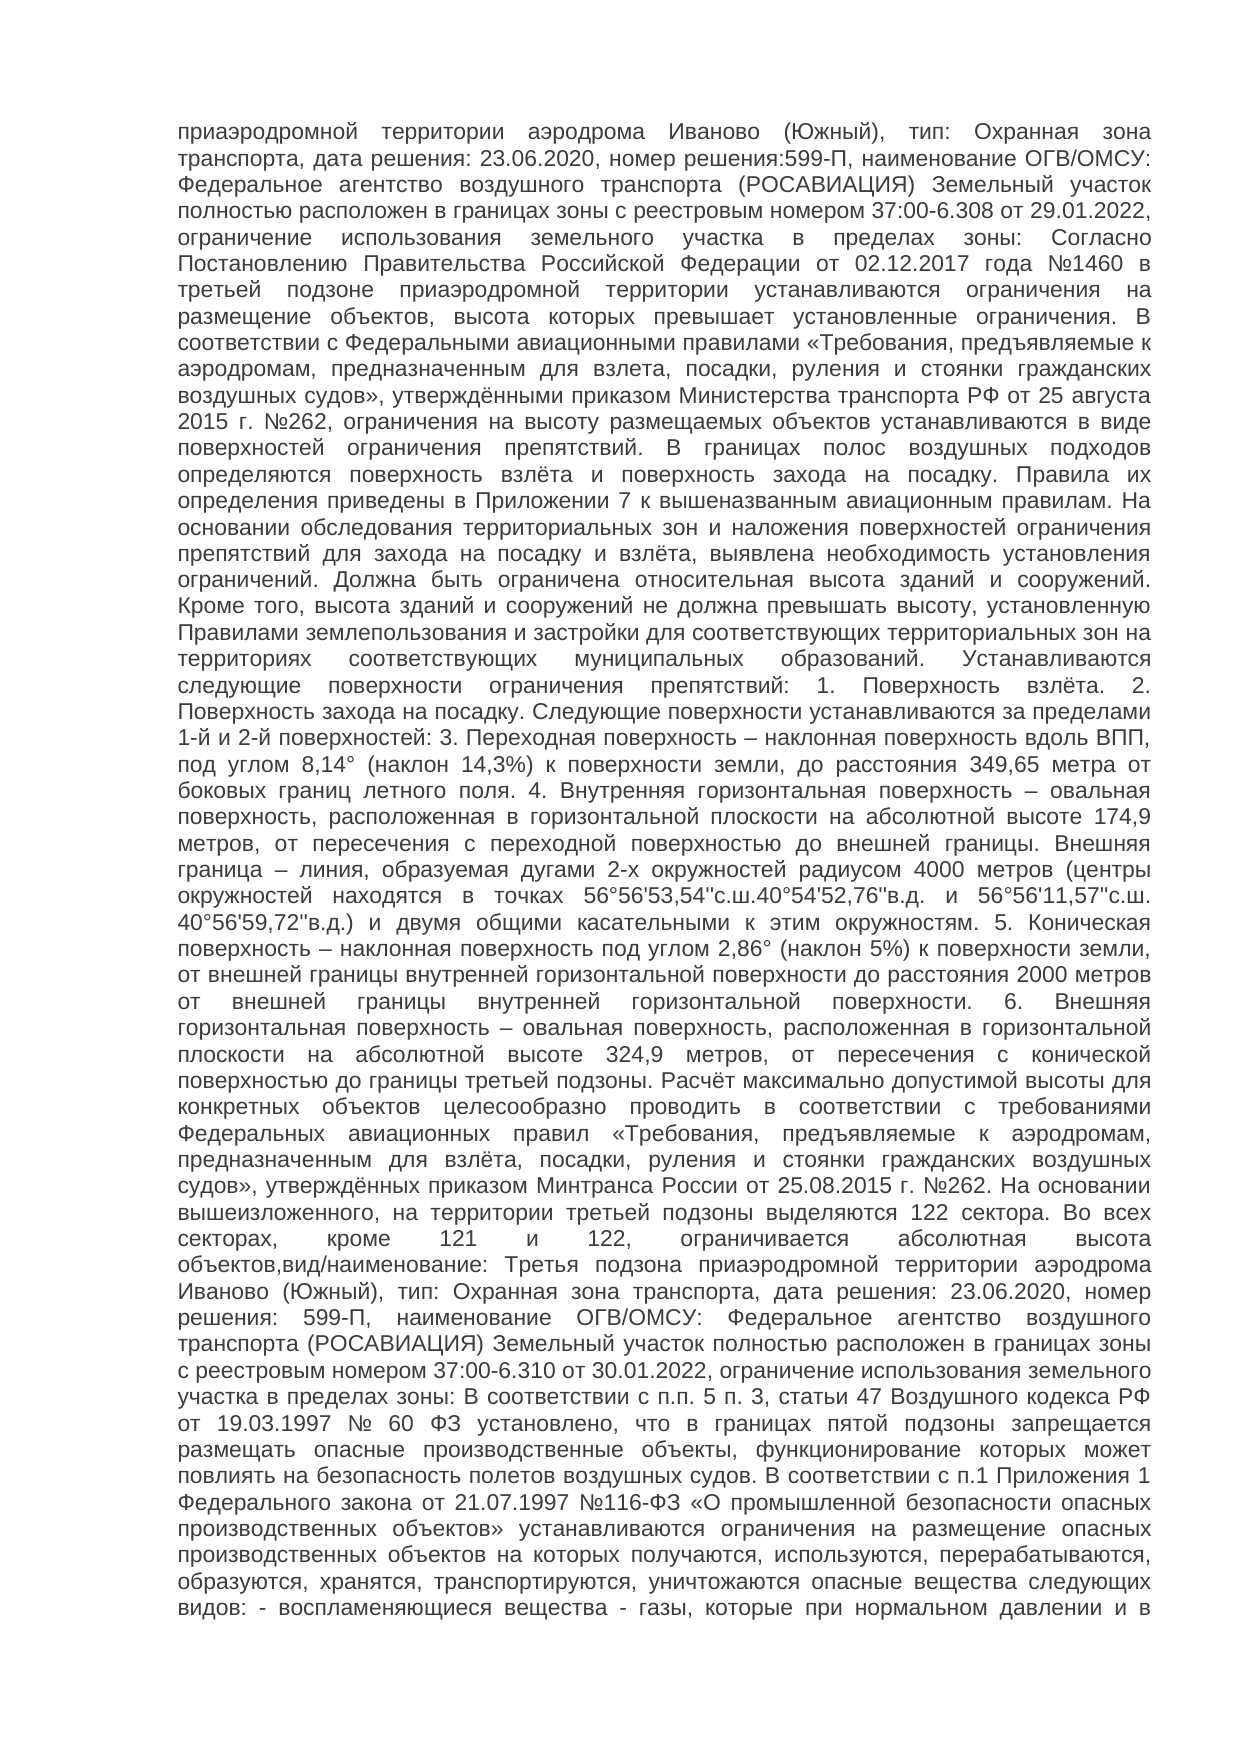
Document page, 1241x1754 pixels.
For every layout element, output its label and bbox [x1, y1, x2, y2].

text [177, 118, 1152, 1620]
